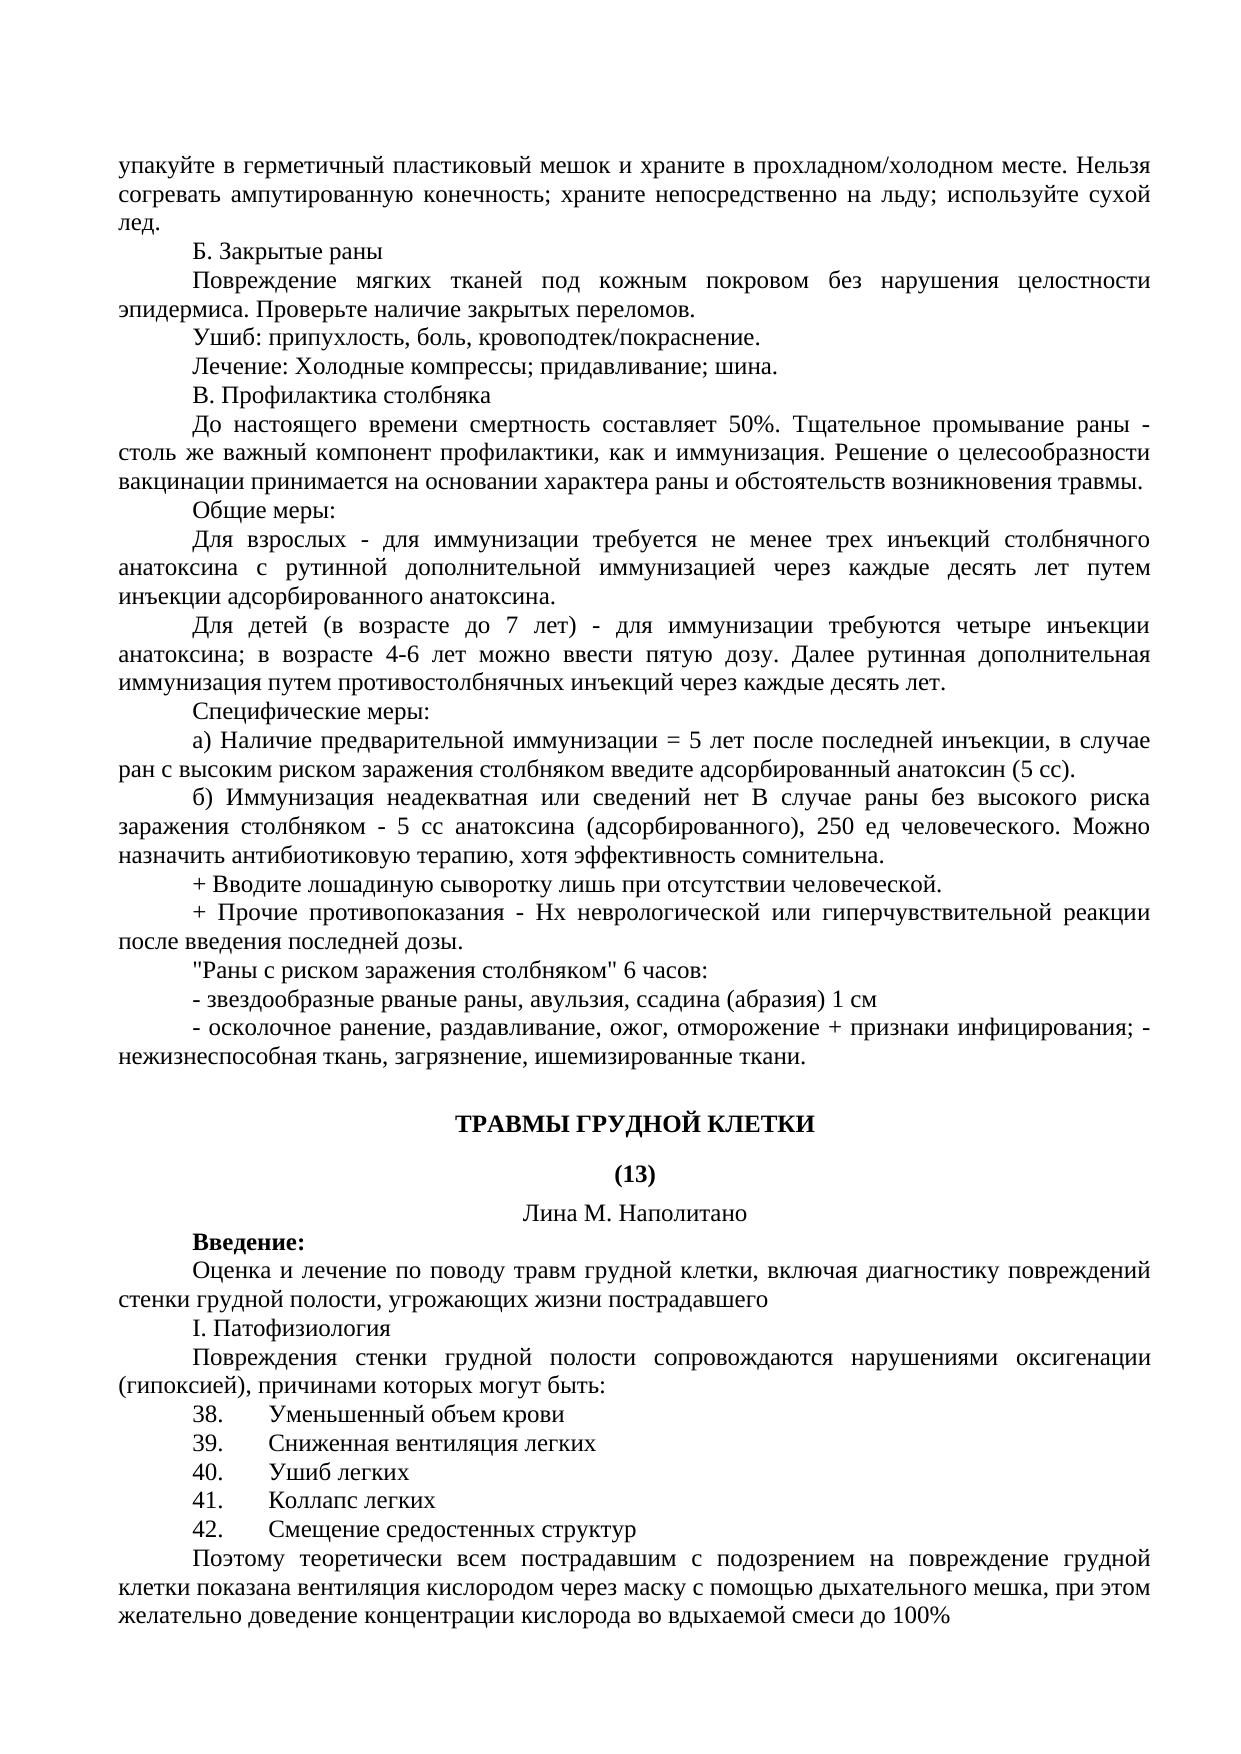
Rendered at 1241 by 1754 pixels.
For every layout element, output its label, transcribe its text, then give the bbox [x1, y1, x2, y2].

text I. Патофизиология [118, 1313, 1152, 1342]
text + Вводите лошадиную сыворотку лишь при отсутствии человеческой. [118, 869, 1152, 897]
text + Прочие противопоказания - Нх неврологической или гиперчувствительной реакции после введения последней дозы. [118, 897, 1152, 955]
text Оценка и лечение по поводу травм грудной клетки, включая диагностику повреждений стенки грудной полости, угрожающих жизни пострадавшего [118, 1255, 1152, 1313]
text Повреждения стенки грудной полости сопровождаются нарушениями оксигенации (гипоксией), причинами которых могут быть: [118, 1342, 1152, 1399]
text Поэтому теоретически всем пострадавшим с подозрением на повреждение грудной клетки показана вентиляция кислородом через маску с помощью дыхательного мешка, при этом желательно доведение концентрации кислорода во вдыхаемой смеси до 100% [118, 1543, 1152, 1629]
text Специфические меры: [118, 696, 1152, 725]
text В. Профилактика столбняка [118, 380, 1152, 409]
list Ушиб легких [118, 1457, 1152, 1485]
list Коллапс легких [118, 1485, 1152, 1514]
text Повреждение мягких тканей под кожным покровом без нарушения целостности эпидермиса. Проверьте наличие закрытых переломов. [118, 265, 1152, 322]
text Для детей (в возрасте до 7 лет) - для иммунизации требуются четыре инъекции анатоксина; в возрасте 4-6 лет можно ввести пятую дозу. Далее рутинная дополнительная иммунизация путем противостолбнячных инъекций через каждые десять лет. [118, 610, 1152, 696]
text Лина М. Наполитано [118, 1198, 1152, 1227]
text Общие меры: [118, 495, 1152, 524]
text Для взрослых - для иммунизации требуется не менее трех инъекций столбнячного анатоксина с рутинной дополнительной иммунизацией через каждые десять лет путем инъекции адсорбированного анатоксина. [118, 524, 1152, 610]
text Б. Закрытые раны [118, 236, 1152, 265]
text ТРАВМЫ ГРУДНОЙ КЛЕТКИ [118, 1109, 1152, 1138]
text а) Наличие предварительной иммунизации = 5 лет после последней инъекции, в случае ран с высоким риском заражения столбняком введите адсорбированный анатоксин (5 сс). [118, 725, 1152, 782]
text (13) [118, 1159, 1152, 1187]
list Сниженная вентиляция легких [118, 1428, 1152, 1457]
text - звездообразные рваные раны, авульзия, ссадина (абразия) [118, 984, 1152, 1012]
text б) Иммунизация неадекватная или сведений нет В случае раны без высокого риска заражения столбняком - 5 сс анатоксина (адсорбированного), 250 ед человеческого. Можно назначить антибиотиковую терапию, хотя эффективность сомнительна. [118, 782, 1152, 869]
list Уменьшенный объем крови [118, 1399, 1152, 1428]
text Ушиб: припухлость, боль, кровоподтек/покраснение. [118, 322, 1152, 351]
text "Раны с риском заражения столбняком" 6 часов: [118, 955, 1152, 984]
list Смещение средостенных структур [118, 1514, 1152, 1543]
text До настоящего времени смертность составляет 50%. Тщательное промывание раны - столь же важный компонент профилактики, как и иммунизация. Решение о целесообразности вакцинации принимается на основании характера раны и обстоятельств возникновения травмы. [118, 409, 1152, 495]
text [118, 150, 1152, 236]
text - осколочное ранение, раздавливание, ожог, отморожение + признаки инфицирования; - нежизнеспособная ткань, загрязнение, ишемизированные ткани. [118, 1012, 1152, 1070]
text Лечение: Холодные компрессы; придавливание; шина. [118, 351, 1152, 380]
text Введение: [118, 1227, 1152, 1255]
